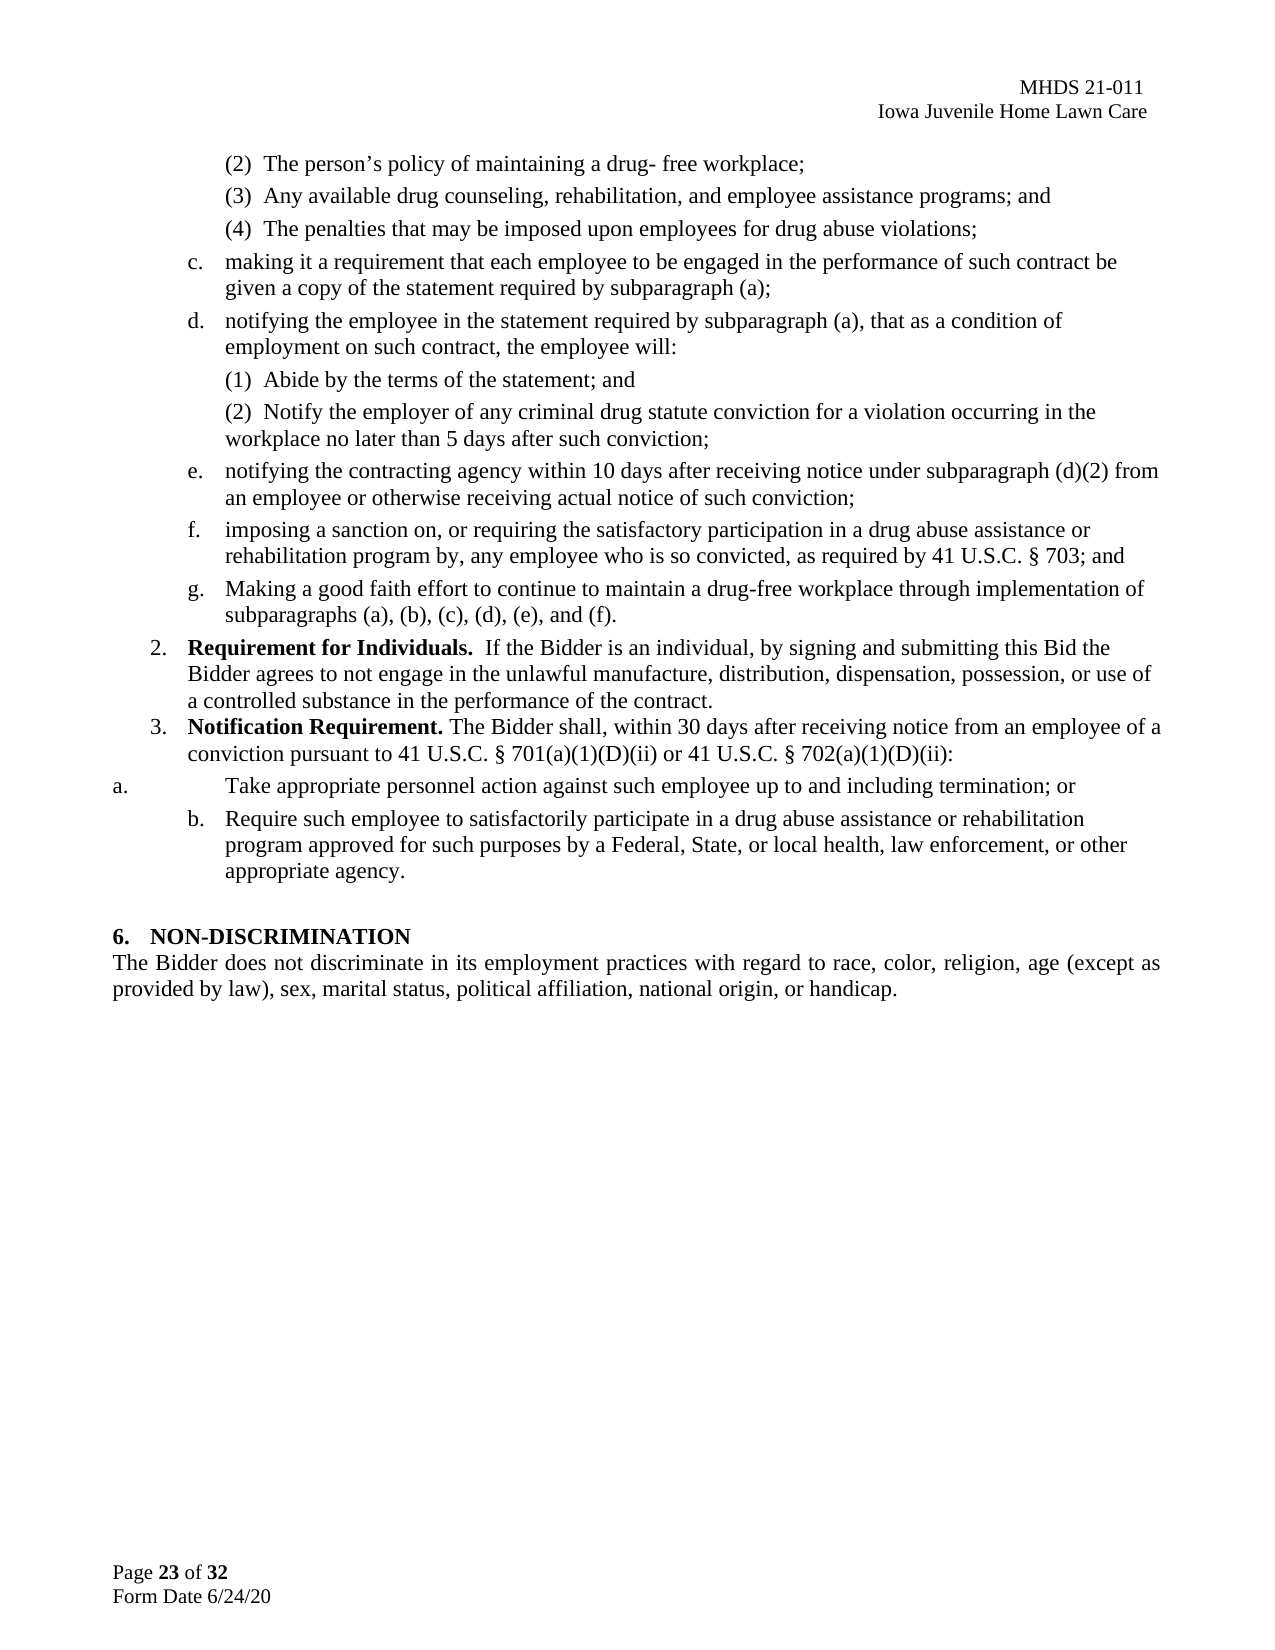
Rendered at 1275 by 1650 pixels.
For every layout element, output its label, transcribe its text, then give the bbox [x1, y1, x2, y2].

list Making a good faith effort to continue to maintain a drug-free workplace through implementation of subparagraphs (a), (b), (c), (d), (e), and (f). [187, 575, 1162, 628]
list making it a requirement that each employee to be engaged in the performance of such contract be given a copy of the statement required by subparagraph (a); [187, 248, 1162, 301]
text (2) The person’s policy of maintaining a drug- free workplace; [225, 150, 1162, 176]
text (1) Abide by the terms of the statement; and [225, 366, 1162, 392]
list Take appropriate personnel action against such employee up to and including termination; or [112, 772, 1162, 798]
text (3) Any available drug counseling, rehabilitation, and employee assistance programs; and [225, 183, 1162, 209]
list Notification Requirement. The Bidder shall, within 30 days after receiving notice from an employee of a conviction pursuant to 41 U.S.C. § 701(a)(1)(D)(ii) or 41 U.S.C. § 702(a)(1)(D)(ii): [150, 713, 1162, 766]
list NON-DISCRIMINATION [112, 923, 1162, 949]
list Requirement for Individuals. If the Bidder is an individual, by signing and submitting this Bid the Bidder agrees to not engage in the unlawful manufacture, distribution, dispensation, possession, or use of a controlled substance in the performance of the contract. [150, 634, 1162, 713]
text (4) The penalties that may be imposed upon employees for drug abuse violations; [225, 215, 1162, 242]
list notifying the employee in the statement required by subparagraph (a), that as a condition of employment on such contract, the employee will: [187, 307, 1162, 359]
text The Bidder does not discriminate in its employment practices with regard to race, color, religion, age (except as provided by law), sex, marital status, political affiliation, national origin, or handicap. [112, 949, 1162, 1002]
list imposing a sanction on, or requiring the satisfactory participation in a drug abuse assistance or rehabilitation program by, any employee who is so convicted, as required by 41 U.S.C. § 703; and [187, 516, 1162, 569]
list Require such employee to satisfactorily participate in a drug abuse assistance or rehabilitation program approved for such purposes by a Federal, State, or local health, law enforcement, or other appropriate agency. [187, 805, 1162, 884]
list notifying the contracting agency within 10 days after receiving notice under subparagraph (d)(2) from an employee or otherwise receiving actual notice of such conviction; [187, 457, 1162, 510]
text (2) Notify the employer of any criminal drug statute conviction for a violation occurring in the workplace no later than 5 days after such conviction; [225, 398, 1162, 451]
